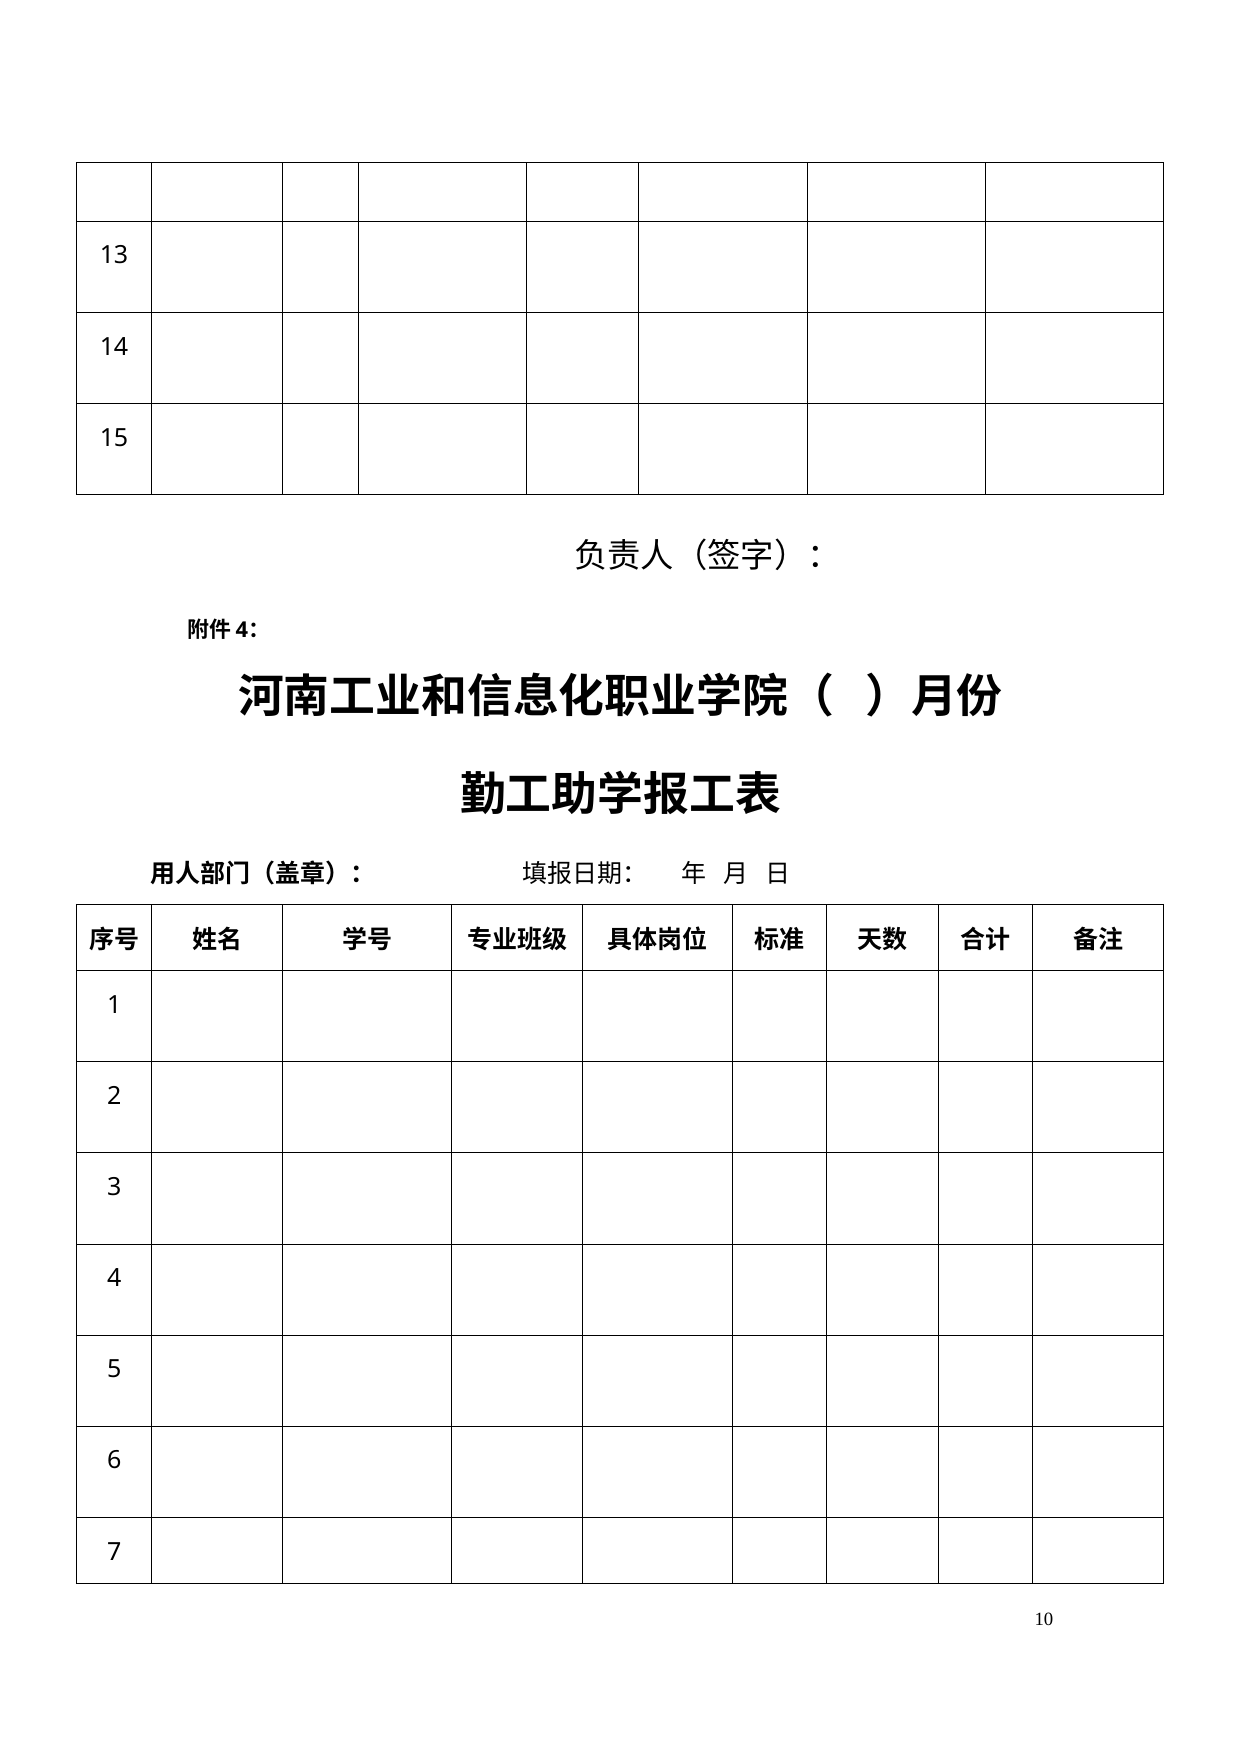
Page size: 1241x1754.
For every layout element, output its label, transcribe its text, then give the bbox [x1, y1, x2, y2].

table_cell [827, 971, 938, 1061]
table_cell [283, 1153, 451, 1243]
table_cell [452, 1427, 582, 1517]
table_cell [152, 1427, 282, 1517]
table_cell [527, 313, 638, 403]
table_header 姓名 [152, 905, 282, 970]
table_cell [583, 1062, 732, 1152]
table_cell 4 [77, 1245, 151, 1334]
table_cell [1033, 1245, 1163, 1334]
table_header 序号 [77, 905, 151, 970]
table_cell [583, 1153, 732, 1243]
table_cell [152, 222, 282, 312]
table_cell 1 [77, 971, 151, 1061]
table_cell [939, 1245, 1032, 1334]
text 用人部门（盖章）： 填报日期： 年 月 日 [150, 839, 1053, 904]
table_cell [527, 163, 638, 221]
table_cell [583, 1245, 732, 1334]
table_cell [1033, 1153, 1163, 1243]
table_header 标准 [733, 905, 826, 970]
table_cell [827, 1518, 938, 1583]
table_cell [283, 313, 358, 403]
table_cell [733, 971, 826, 1061]
table_cell [808, 222, 985, 312]
table_cell [283, 1062, 451, 1152]
table_cell [527, 404, 638, 494]
table_cell 3 [77, 1153, 151, 1243]
table_cell [583, 971, 732, 1061]
table_cell [639, 163, 807, 221]
table_header 专业班级 [452, 905, 582, 970]
table_cell 15 [77, 404, 151, 494]
table_cell [827, 1062, 938, 1152]
table_cell [733, 1245, 826, 1334]
table_cell [808, 313, 985, 403]
table_cell [1033, 1427, 1163, 1517]
table_cell [452, 1336, 582, 1426]
table_cell [283, 1518, 451, 1583]
table_cell [733, 1427, 826, 1517]
table_cell [359, 222, 526, 312]
table_cell [733, 1153, 826, 1243]
text 勤工助学报工表 [187, 741, 1053, 839]
table_cell [808, 404, 985, 494]
table_cell [452, 1245, 582, 1334]
table_cell [152, 1153, 282, 1243]
table_cell [152, 1336, 282, 1426]
table_cell [452, 971, 582, 1061]
table_cell 2 [77, 1062, 151, 1152]
table_cell [827, 1153, 938, 1243]
text 负责人（签字）： [187, 529, 1053, 577]
table_cell [283, 404, 358, 494]
table_cell [986, 404, 1163, 494]
table_cell [359, 404, 526, 494]
table_cell [283, 1336, 451, 1426]
table_cell [152, 1518, 282, 1583]
table_cell [1033, 971, 1163, 1061]
table_cell [986, 313, 1163, 403]
table_cell [283, 971, 451, 1061]
table_cell [939, 1336, 1032, 1426]
table_header 天数 [827, 905, 938, 970]
table_cell [639, 313, 807, 403]
table_cell [827, 1245, 938, 1334]
table_cell [733, 1518, 826, 1583]
table_cell [639, 404, 807, 494]
table_cell 12 [77, 163, 151, 221]
table_cell [283, 1427, 451, 1517]
table_cell 5 [77, 1336, 151, 1426]
table_cell [939, 1153, 1032, 1243]
table_cell [583, 1518, 732, 1583]
table_cell [733, 1062, 826, 1152]
table_cell [827, 1427, 938, 1517]
table_cell [283, 1245, 451, 1334]
table_cell [152, 1245, 282, 1334]
table_cell [152, 404, 282, 494]
table_cell [986, 222, 1163, 312]
table_cell [1033, 1518, 1163, 1583]
table_cell [452, 1153, 582, 1243]
table_header 合计 [939, 905, 1032, 970]
table_cell [359, 313, 526, 403]
table_cell [939, 1518, 1032, 1583]
table_cell [1033, 1062, 1163, 1152]
table_cell [527, 222, 638, 312]
table_cell [827, 1336, 938, 1426]
table_header 学号 [283, 905, 451, 970]
table_cell [1033, 1336, 1163, 1426]
table_cell [583, 1427, 732, 1517]
text 附件4： [187, 611, 1053, 644]
table_cell [986, 163, 1163, 221]
table_cell [939, 1062, 1032, 1152]
table_cell 14 [77, 313, 151, 403]
table_cell [939, 971, 1032, 1061]
table_cell [359, 163, 526, 221]
table_header 备注 [1033, 905, 1163, 970]
table_cell [452, 1518, 582, 1583]
table_cell [808, 163, 985, 221]
table_cell 6 [77, 1427, 151, 1517]
table_cell [452, 1062, 582, 1152]
table_cell [152, 1062, 282, 1152]
table_cell [283, 163, 358, 221]
table_cell [583, 1336, 732, 1426]
table_cell 13 [77, 222, 151, 312]
table_cell [152, 971, 282, 1061]
table_cell [283, 222, 358, 312]
table_cell 7 [77, 1518, 151, 1583]
table_cell [639, 222, 807, 312]
table_cell [152, 313, 282, 403]
table_cell [152, 163, 282, 221]
table_cell [939, 1427, 1032, 1517]
table_cell [733, 1336, 826, 1426]
text 河南工业和信息化职业学院（ ）月份 [187, 644, 1053, 741]
table_header 具体岗位 [583, 905, 732, 970]
